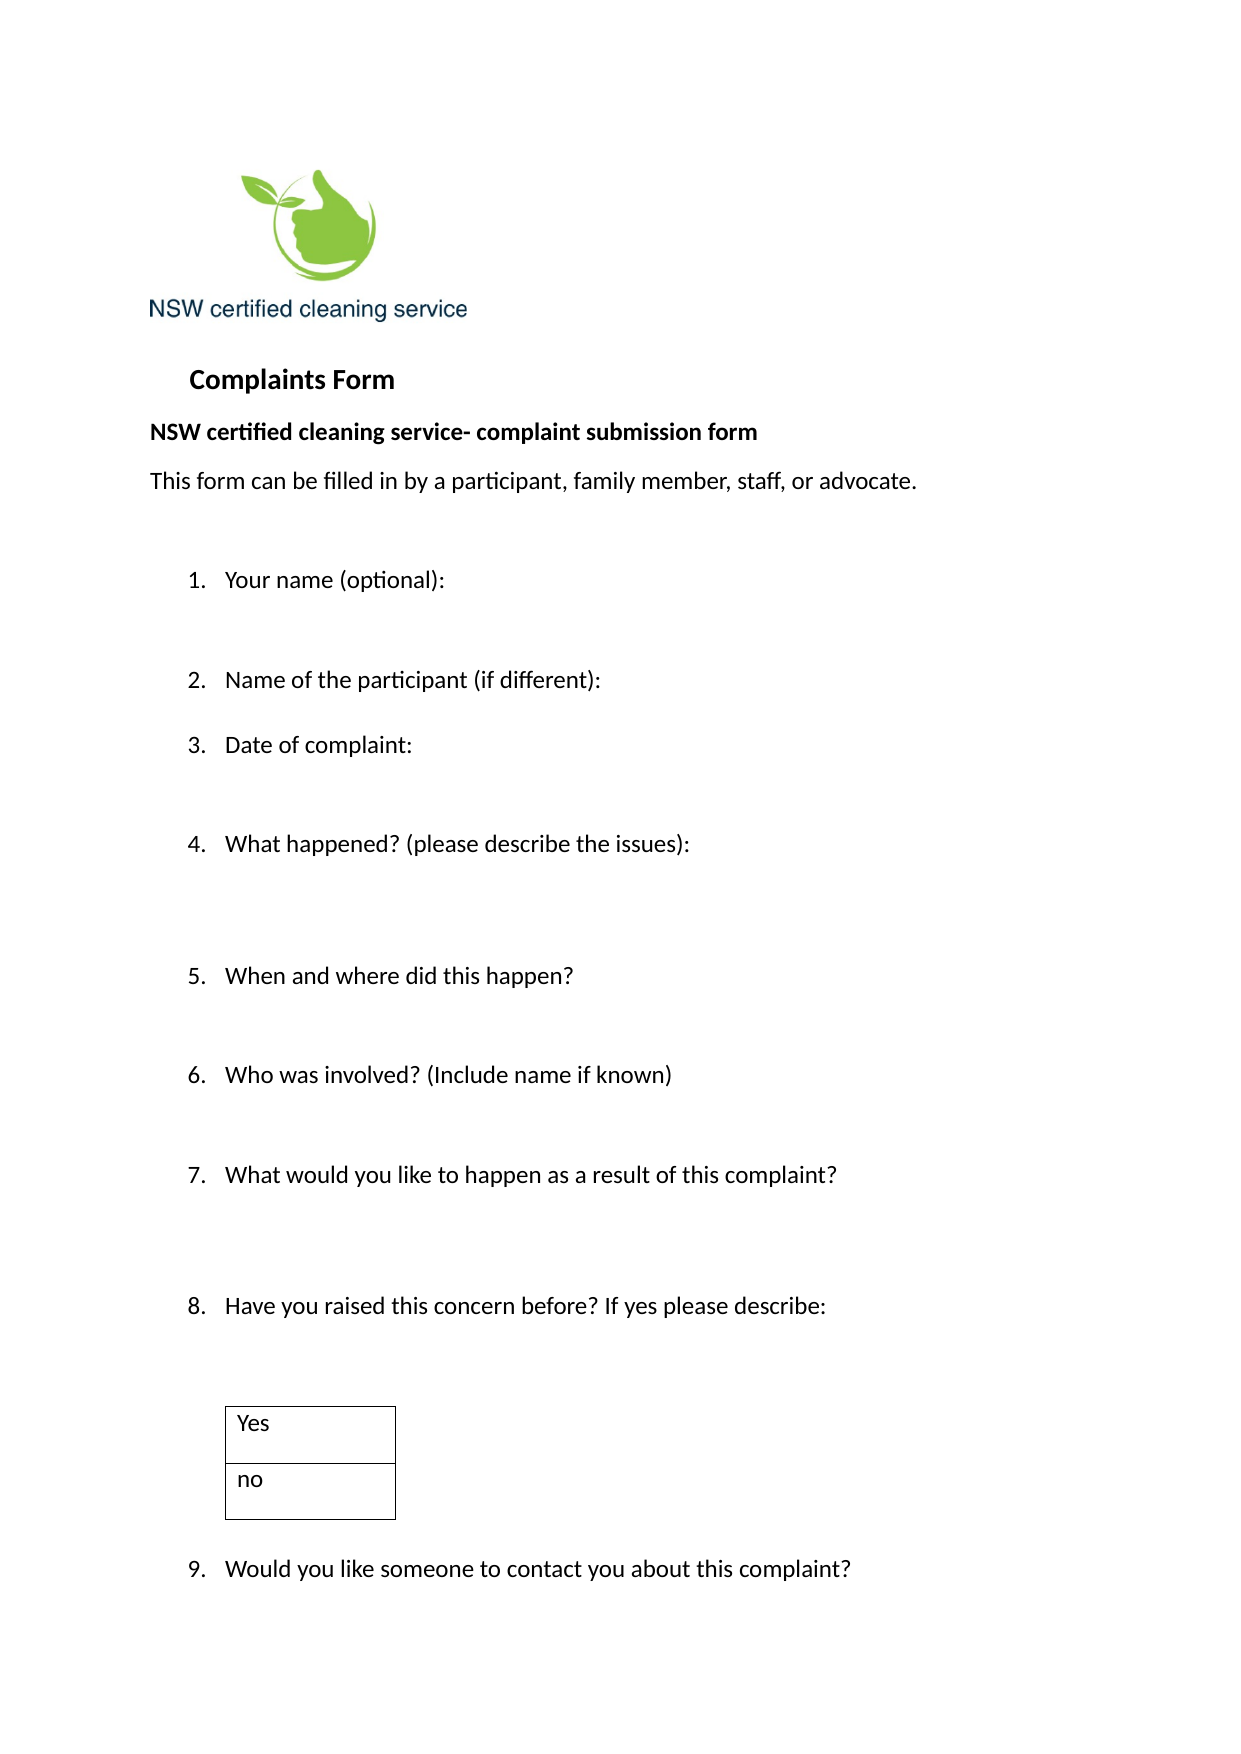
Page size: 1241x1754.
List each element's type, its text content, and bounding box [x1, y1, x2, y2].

text NSW certified cleaning service- complaint submission form [150, 416, 1090, 446]
list Date of complaint: [187, 729, 1090, 760]
text Complaints Form [150, 361, 1090, 396]
table_header Yes [226, 1407, 395, 1462]
list Have you raised this concern before? If yes please describe: [187, 1290, 1090, 1321]
text This form can be filled in by a participant, family member, staff, or advocate. [150, 465, 1090, 496]
list What happened? (please describe the issues): [187, 828, 1090, 859]
list When and where did this happen? [187, 960, 1090, 991]
list Would you like someone to contact you about this complaint? [187, 1553, 1090, 1583]
list What would you like to happen as a result of this complaint? [187, 1159, 1090, 1189]
list Your name (optional): [187, 564, 1090, 595]
table_cell no [226, 1464, 395, 1519]
list Who was involved? (Include name if known) [187, 1059, 1090, 1090]
list Name of the participant (if different): [187, 664, 1090, 694]
picture [150, 150, 467, 342]
